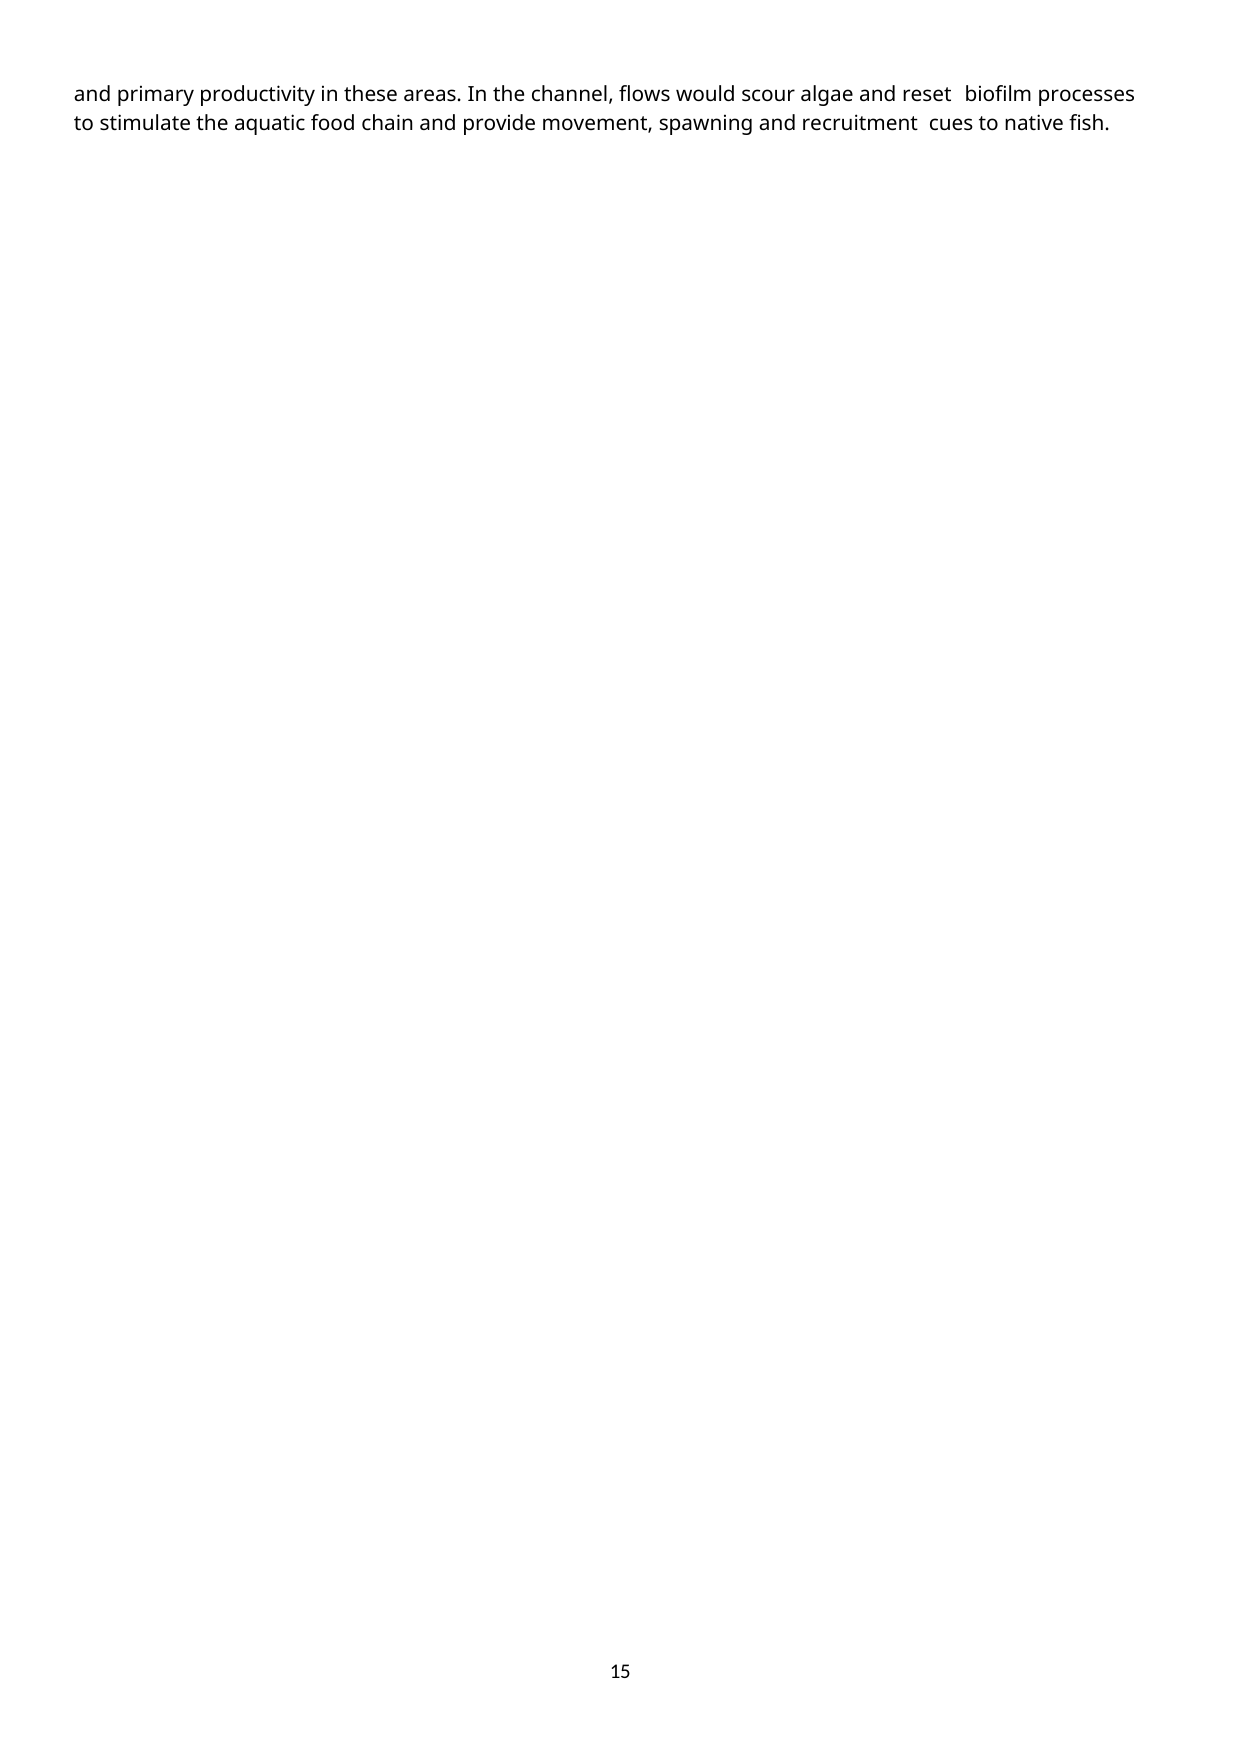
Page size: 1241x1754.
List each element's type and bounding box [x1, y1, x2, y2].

list [74, 79, 1149, 136]
